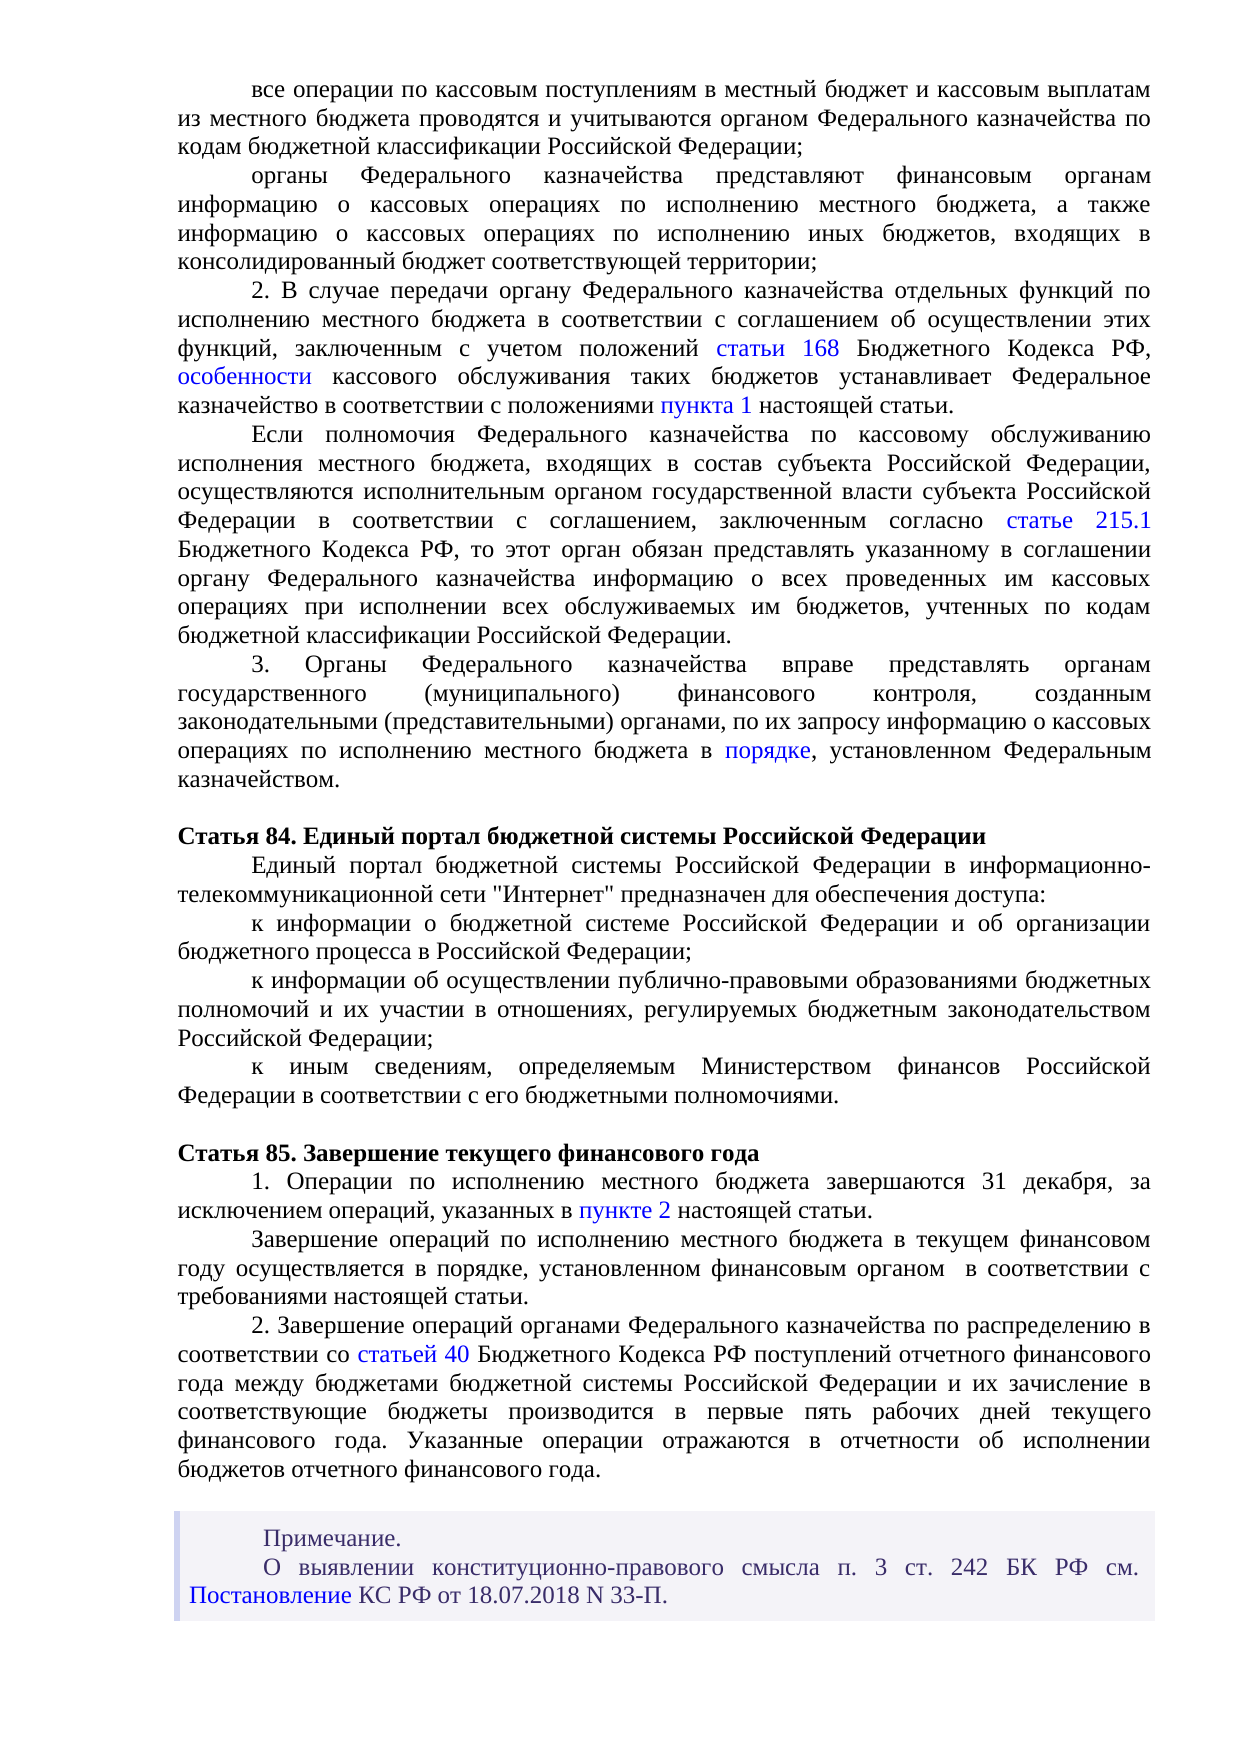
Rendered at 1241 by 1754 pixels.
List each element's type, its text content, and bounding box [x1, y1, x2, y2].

text к информации об осуществлении публично-правовыми образованиями бюджетных полномочий и их участии в отношениях, регулируемых бюджетным законодательством Российской Федерации; [177, 965, 1152, 1051]
text Статья 84. Единый портал бюджетной системы Российской Федерации [177, 821, 1152, 850]
text 3. Органы Федерального казначейства вправе представлять органам государственного (муниципального) финансового контроля, созданным законодательными (представительными) органами, по их запросу информацию о кассовых операциях по исполнению местного бюджета в порядке, установленном Федеральным казначейством. [177, 649, 1152, 793]
text Завершение операций по исполнению местного бюджета в текущем финансовом году осуществляется в порядке, установленном финансовым органом в соответствии с требованиями настоящей статьи. [177, 1224, 1152, 1310]
text все операции по кассовым поступлениям в местный бюджет и кассовым выплатам из местного бюджета проводятся и учитываются органом Федерального казначейства по кодам бюджетной классификации Российской Федерации; [177, 74, 1152, 160]
text к иным сведениям, определяемым Министерством финансов Российской Федерации в соответствии с его бюджетными полномочиями. [177, 1051, 1152, 1109]
text Единый портал бюджетной системы Российской Федерации в информационно-телекоммуникационной сети "Интернет" предназначен для обеспечения доступа: [177, 850, 1152, 908]
table_header Примечание. О выявлении конституционно-правового смысла п. 3 ст. 242 БК РФ см. Постановление КС РФ от 18.07.2018 N 33-П. [180, 1511, 1149, 1621]
text Если полномочия Федерального казначейства по кассовому обслуживанию исполнения местного бюджета, входящих в состав субъекта Российской Федерации, осуществляются исполнительным органом государственной власти субъекта Российской Федерации в соответствии с соглашением, заключенным согласно статье 215.1 Бюджетного Кодекса РФ, то этот орган обязан представлять указанному в соглашении органу Федерального казначейства информацию о всех проведенных им кассовых операциях при исполнении всех обслуживаемых им бюджетов, учтенных по кодам бюджетной классификации Российской Федерации. [177, 419, 1152, 649]
text 1. Операции по исполнению местного бюджета завершаются 31 декабря, за исключением операций, указанных в пункте 2 настоящей статьи. [177, 1166, 1152, 1224]
text к информации о бюджетной системе Российской Федерации и об организации бюджетного процесса в Российской Федерации; [177, 908, 1152, 965]
text Статья 85. Завершение текущего финансового года [177, 1138, 1152, 1166]
text 2. Завершение операций органами Федерального казначейства по распределению в соответствии со статьей 40 Бюджетного Кодекса РФ поступлений отчетного финансового года между бюджетами бюджетной системы Российской Федерации и их зачисление в соответствующие бюджеты производится в первые пять рабочих дней текущего финансового года. Указанные операции отражаются в отчетности об исполнении бюджетов отчетного финансового года. [177, 1310, 1152, 1483]
text органы Федерального казначейства представляют финансовым органам информацию о кассовых операциях по исполнению местного бюджета, а также информацию о кассовых операциях по исполнению иных бюджетов, входящих в консолидированный бюджет соответствующей территории; [177, 160, 1152, 275]
text 2. В случае передачи органу Федерального казначейства отдельных функций по исполнению местного бюджета в соответствии с соглашением об осуществлении этих функций, заключенным с учетом положений статьи 168 Бюджетного Кодекса РФ, особенности кассового обслуживания таких бюджетов устанавливает Федеральное казначейство в соответствии с положениями пункта 1 настоящей статьи. [177, 275, 1152, 419]
